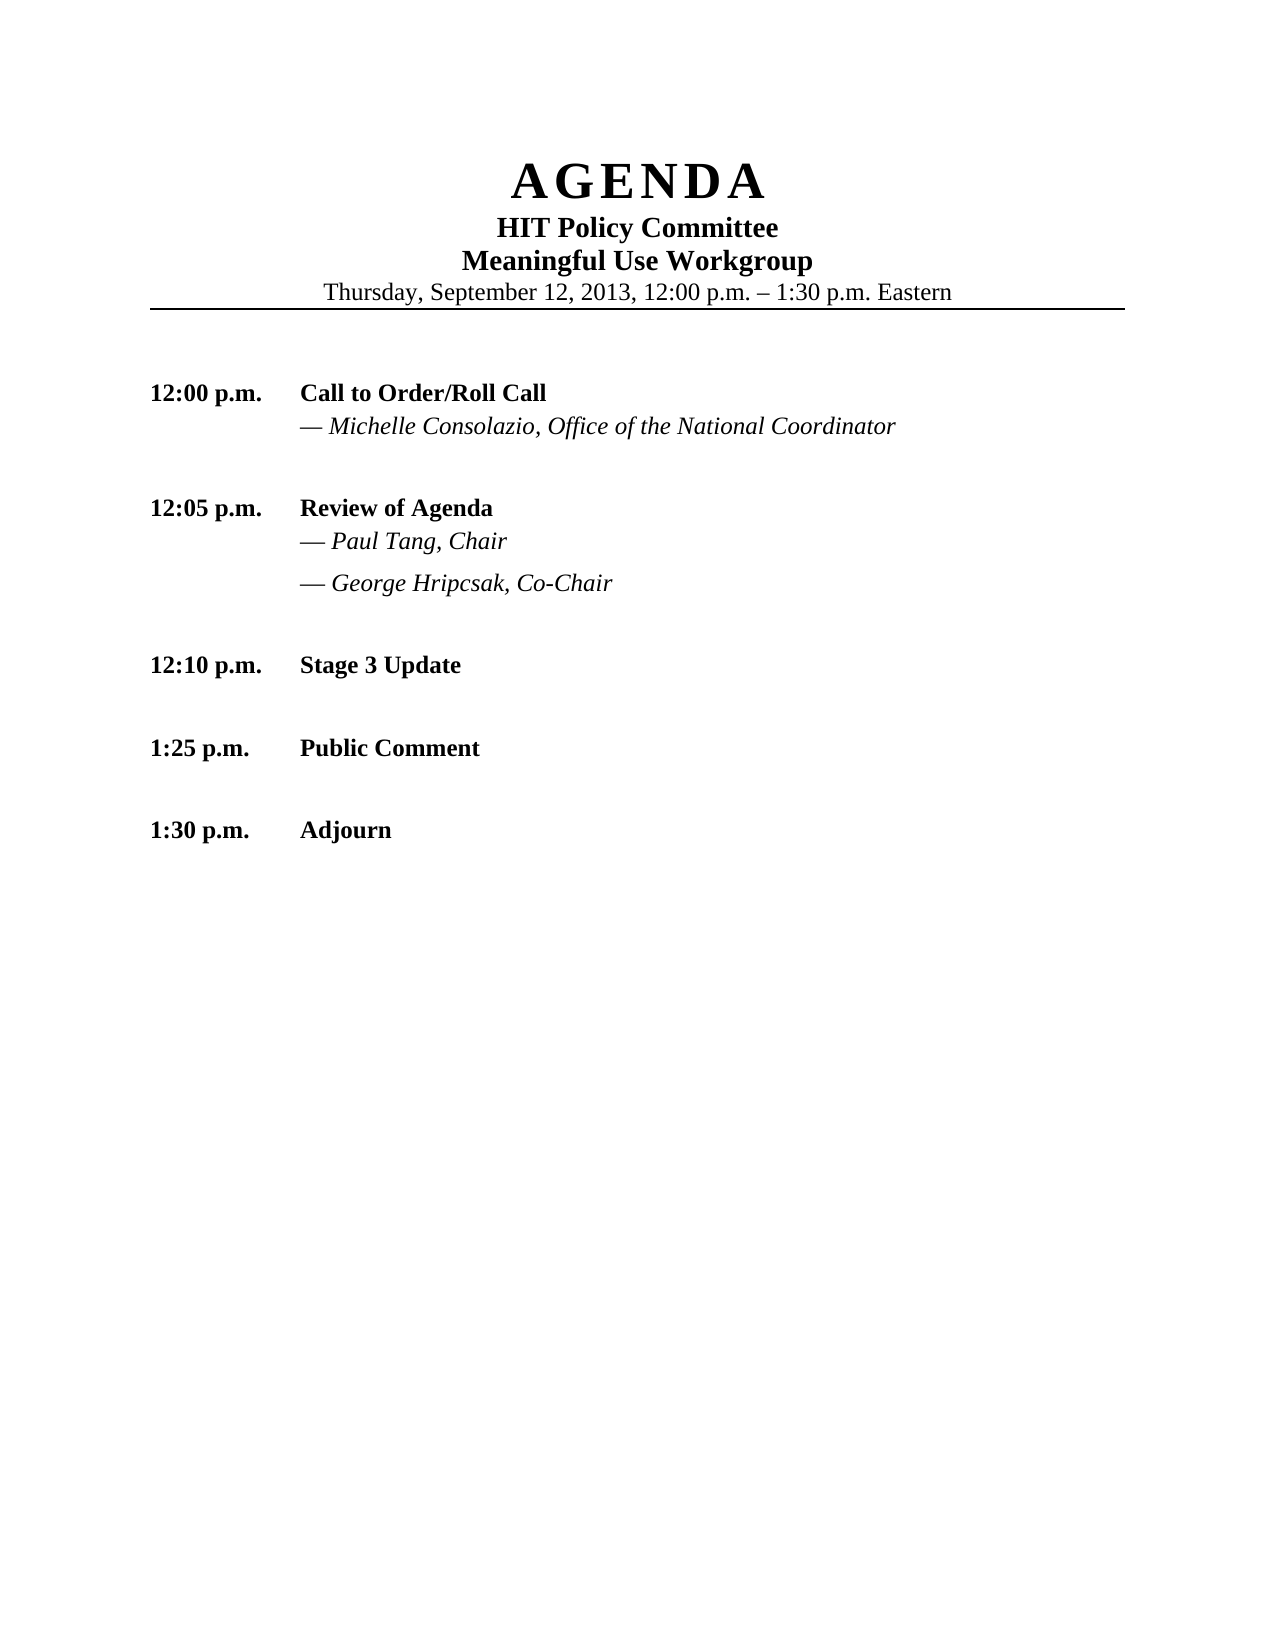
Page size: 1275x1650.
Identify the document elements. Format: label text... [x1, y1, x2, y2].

text — Paul Tang, Chair [300, 526, 1125, 555]
text 12:00 p.m. Call to Order/Roll Call [150, 378, 1125, 407]
text 1:25 p.m. Public Comment [150, 733, 1125, 761]
subtitle HIT Policy Committee [150, 210, 1125, 243]
text 12:05 p.m. Review of Agenda [150, 493, 1125, 522]
text 12:10 p.m. Stage 3 Update [150, 650, 1125, 679]
text Thursday, September 12, 2013, 12:00 p.m. – 1:30 p.m. Eastern [150, 277, 1125, 308]
subtitle Meaningful Use Workgroup [150, 243, 1125, 277]
text 1:30 p.m. Adjourn [150, 815, 1125, 844]
text — George Hripcsak, Co-Chair [300, 568, 1125, 596]
subtitle AGENDA [150, 150, 1125, 210]
text — Michelle Consolazio, Office of the National Coordinator [300, 411, 1125, 440]
